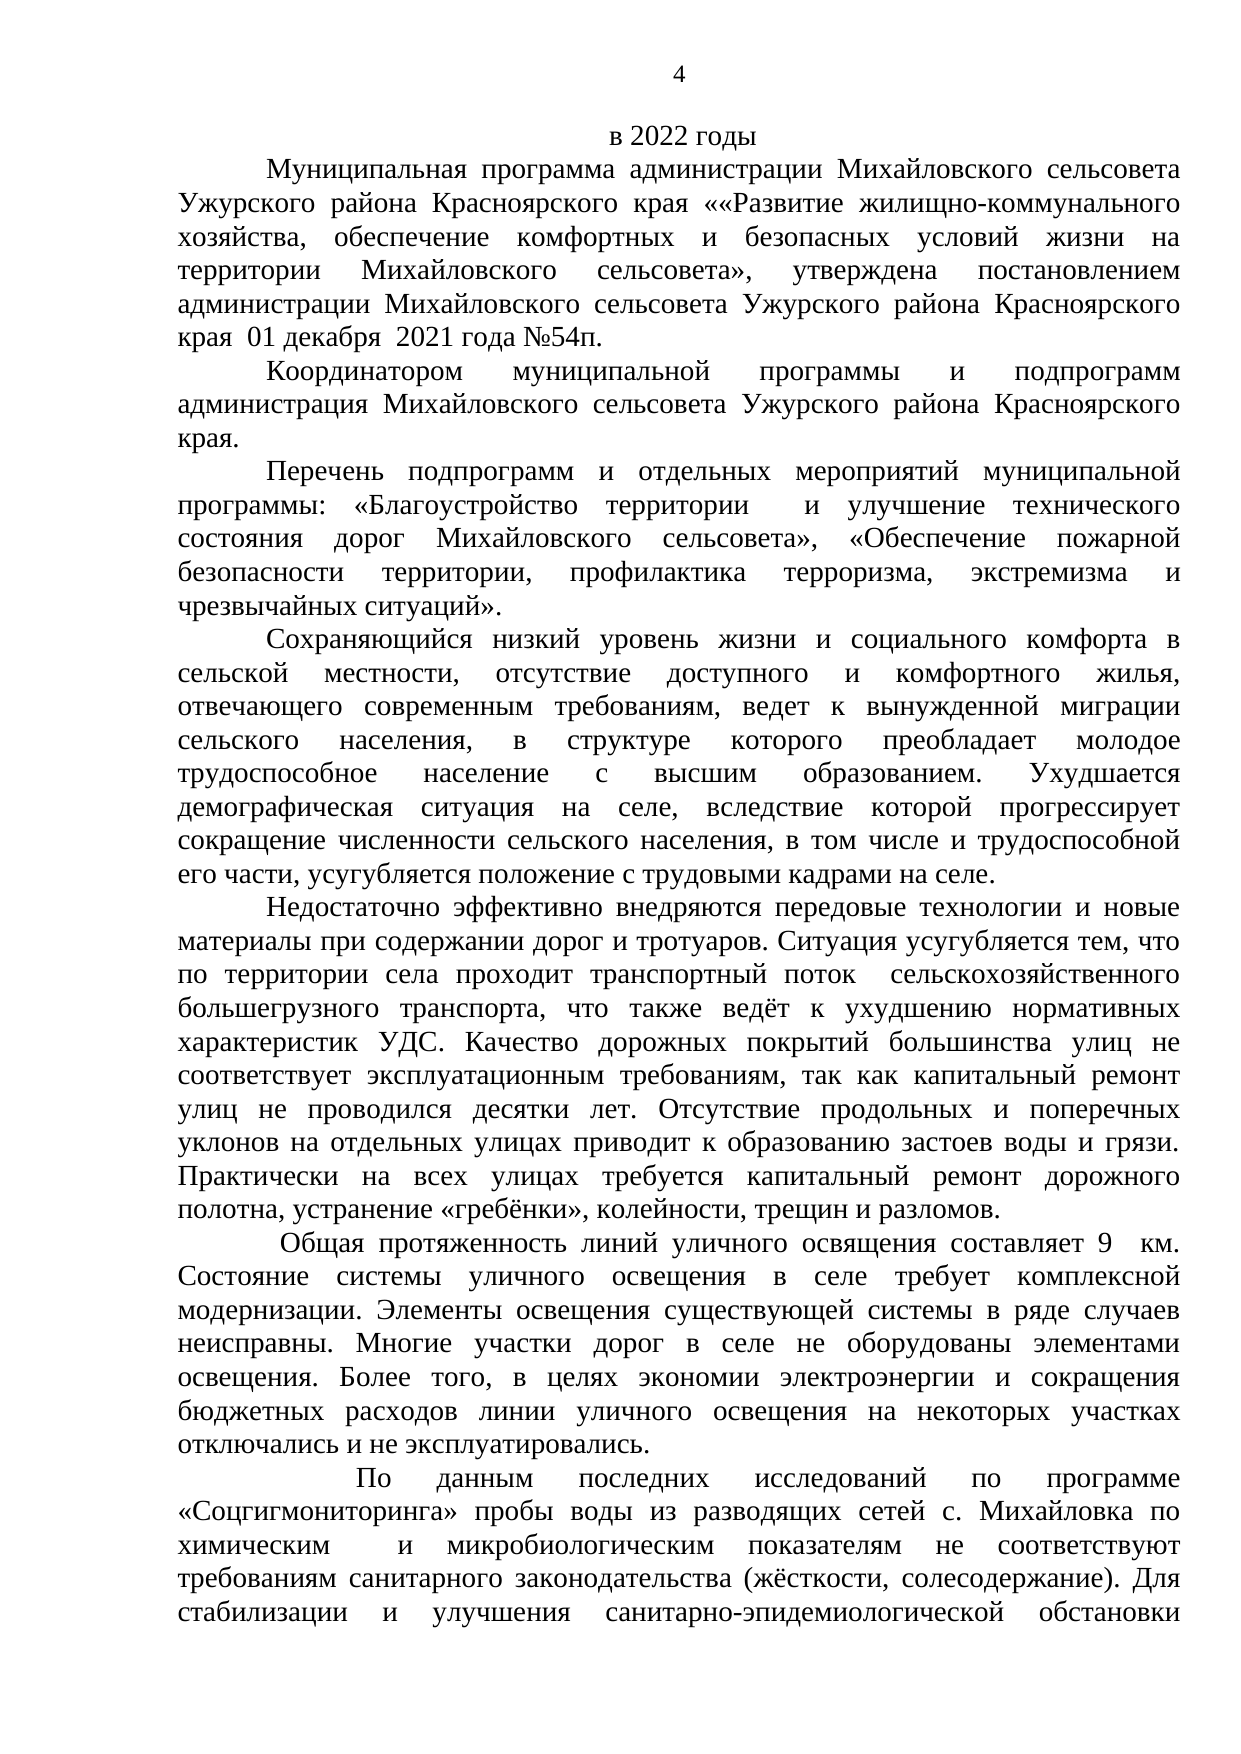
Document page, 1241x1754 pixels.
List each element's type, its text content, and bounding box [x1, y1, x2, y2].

text Муниципальная программа администрации Михайловского сельсовета Ужурского района Красноярского края ««Развитие жилищно-коммунального хозяйства, обеспечение комфортных и безопасных условий жизни на территории Михайловского сельсовета», утверждена постановлением администрации Михайловского сельсовета Ужурского района Красноярского края 01 декабря 2021 года №54п. [177, 152, 1181, 353]
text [177, 1460, 1181, 1627]
text Недостаточно эффективно внедряются передовые технологии и новые материалы при содержании дорог и тротуаров. Ситуация усугубляется тем, что по территории села проходит транспортный поток сельскохозяйственного большегрузного транспорта, что также ведёт к ухудшению нормативных характеристик УДС. Качество дорожных покрытий большинства улиц не соответствует эксплуатационным требованиям, так как капитальный ремонт улиц не проводился десятки лет. Отсутствие продольных и поперечных уклонов на отдельных улицах приводит к образованию застоев воды и грязи. Практически на всех улицах требуется капитальный ремонт дорожного полотна, устранение «гребёнки», колейности, трещин и разломов. [177, 889, 1181, 1225]
text в 2022 годы [177, 118, 1181, 152]
text Перечень подпрограмм и отдельных мероприятий муниципальной программы: «Благоустройство территории и улучшение технического состояния дорог Михайловского сельсовета», «Обеспечение пожарной безопасности территории, профилактика терроризма, экстремизма и чрезвычайных ситуаций». [177, 453, 1181, 621]
text Общая протяженность линий уличного освящения составляет 9 км. Состояние системы уличного освещения в селе требует комплексной модернизации. Элементы освещения существующей системы в ряде случаев неисправны. Многие участки дорог в селе не оборудованы элементами освещения. Более того, в целях экономии электроэнергии и сокращения бюджетных расходов линии уличного освещения на некоторых участках отключались и не эксплуатировались. [177, 1225, 1181, 1460]
text Сохраняющийся низкий уровень жизни и социального комфорта в сельской местности, отсутствие доступного и комфортного жилья, отвечающего современным требованиям, ведет к вынужденной миграции сельского населения, в структуре которого преобладает молодое трудоспособное население с высшим образованием. Ухудшается демографическая ситуация на селе, вследствие которой прогрессирует сокращение численности сельского населения, в том числе и трудоспособной его части, усугубляется положение с трудовыми кадрами на селе. [177, 621, 1181, 889]
text Координатором муниципальной программы и подпрограмм администрация Михайловского сельсовета Ужурского района Красноярского края. [177, 353, 1181, 453]
